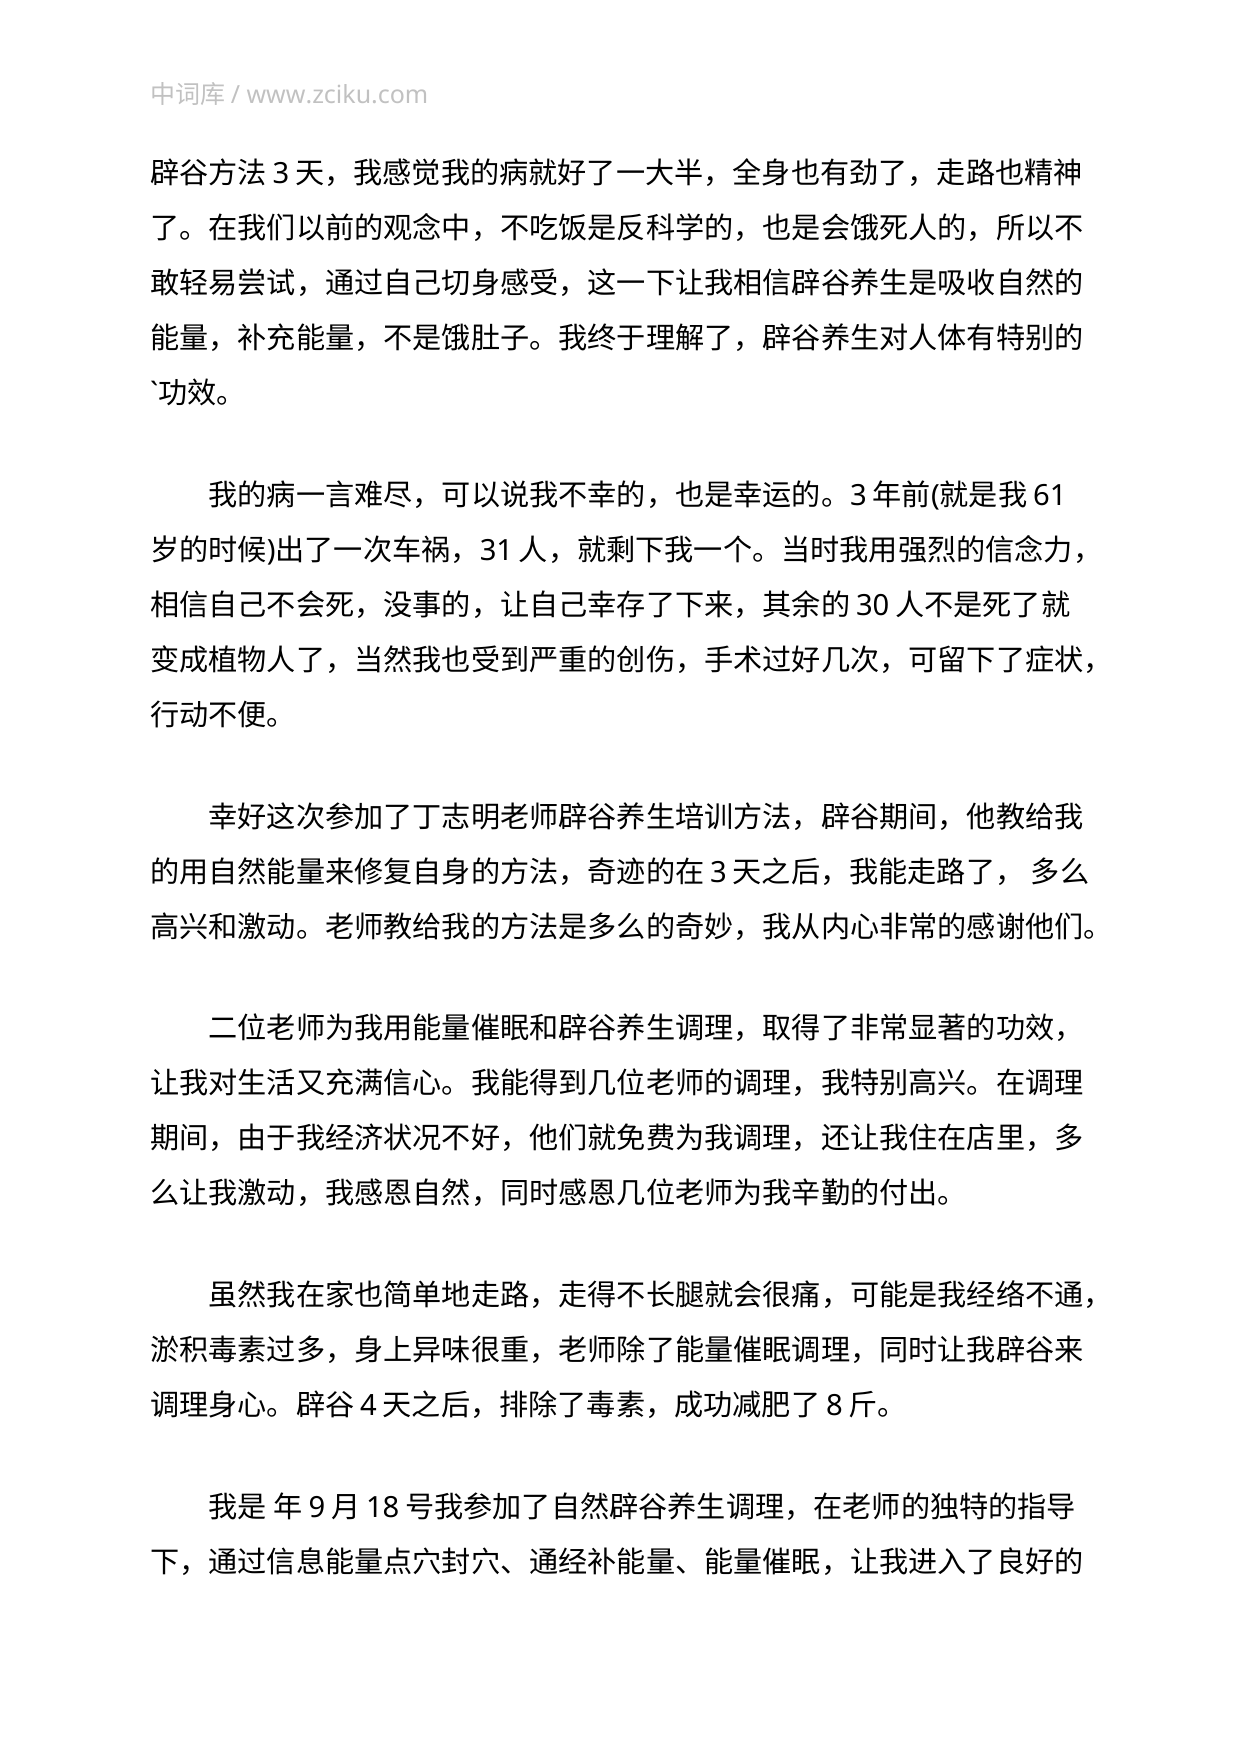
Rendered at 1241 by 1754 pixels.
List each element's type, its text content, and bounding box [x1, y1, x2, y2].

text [150, 1483, 1090, 1581]
text 虽然我在家也简单地走路，走得不长腿就会很痛，可能是我经络不通，淤积毒素过多，身上异味很重，老师除了能量催眠调理，同时让我辟谷来调理身心。辟谷4天之后，排除了毒素，成功减肥了8斤。 [150, 1271, 1090, 1424]
text 二位老师为我用能量催眠和辟谷养生调理，取得了非常显著的功效，让我对生活又充满信心。我能得到几位老师的调理，我特别高兴。在调理期间，由于我经济状况不好，他们就免费为我调理，还让我住在店里，多么让我激动，我感恩自然，同时感恩几位老师为我辛勤的付出。 [150, 1005, 1090, 1212]
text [150, 150, 1090, 412]
text 我的病一言难尽，可以说我不幸的，也是幸运的。3年前(就是我61岁的时候)出了一次车祸，31人，就剩下我一个。当时我用强烈的信念力，相信自己不会死，没事的，让自己幸存了下来，其余的30人不是死了就变成植物人了，当然我也受到严重的创伤，手术过好几次，可留下了症状，行动不便。 [150, 472, 1090, 734]
text 幸好这次参加了丁志明老师辟谷养生培训方法，辟谷期间，他教给我的用自然能量来修复自身的方法，奇迹的在3天之后，我能走路了， 多么高兴和激动。老师教给我的方法是多么的奇妙，我从内心非常的感谢他们。 [150, 793, 1090, 946]
